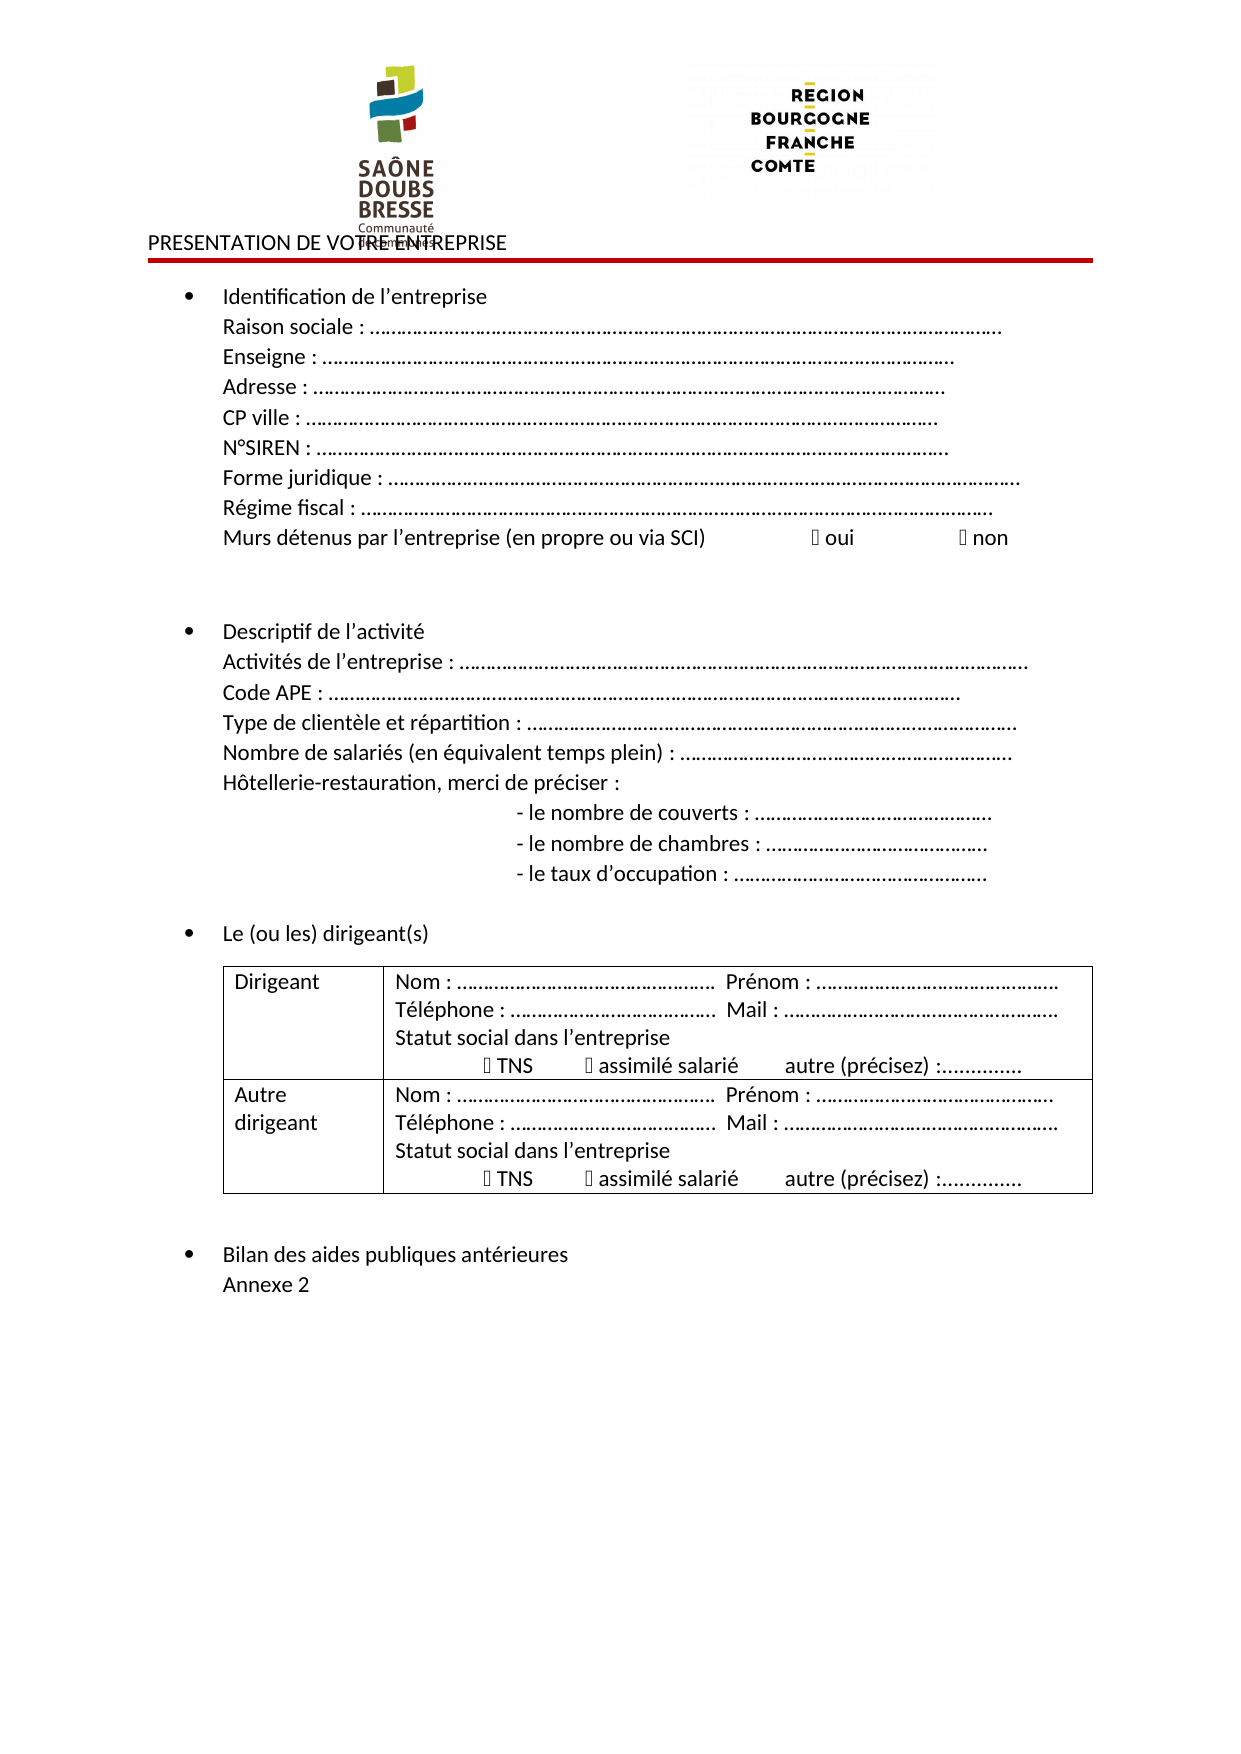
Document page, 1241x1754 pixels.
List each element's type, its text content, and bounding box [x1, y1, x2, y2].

list Murs détenus par l’entreprise (en propre ou via SCI) oui non [223, 523, 1093, 551]
list Descriptif de l’activité [185, 617, 1093, 645]
list Le (ou les) dirigeant(s) [185, 919, 1093, 947]
list - le nombre de chambres : …………………………………… [223, 829, 1093, 857]
list Identification de l’entreprise [185, 282, 1093, 310]
list Bilan des aides publiques antérieures [185, 1240, 1093, 1268]
list Raison sociale : ………………………………………………………………………………………………………… [223, 312, 1093, 340]
table_header Dirigeant [224, 967, 383, 1079]
picture [342, 59, 450, 228]
list Annexe 2 [223, 1271, 1093, 1298]
text PRESENTATION DE VOTRE ENTREPRISE [148, 228, 1093, 258]
list - le taux d’occupation : ………………………………………… [223, 859, 1093, 887]
list Activités de l’entreprise : ……………………………………………………………………………………………… [223, 647, 1093, 675]
list Hôtellerie-restauration, merci de préciser : [223, 768, 1093, 796]
list Code APE : ………………………………………………………………………………………………………… [223, 678, 1093, 706]
list CP ville : ………………………………………………………………………………………………………… [223, 403, 1093, 431]
list N°SIREN : ………………………………………………………………………………………………………… [223, 433, 1093, 461]
list Régime fiscal : ………………………………………………………………………………………………………… [223, 493, 1093, 521]
list Enseigne : ………………………………………………………………………………………………………… [223, 342, 1093, 370]
table_cell Nom : …………………………………………. Prénom : ……………………………………… Téléphone : ………………………………… Mail : ……………………………………………. Statut social dans l’entreprise TNS assimilé salarié autre (précisez) :.............. [384, 1080, 1092, 1192]
list - le nombre de couverts : ……………………………………… [223, 798, 1093, 826]
table_cell Autre dirigeant [224, 1080, 383, 1192]
list Adresse : ………………………………………………………………………………………………………… [223, 372, 1093, 400]
list Forme juridique : ………………………………………………………………………………………………………… [223, 463, 1093, 491]
table_header Nom : …………………………………………. Prénom : ………………………………………. Téléphone : ………………………………… Mail : ……………………………………………. Statut social dans l’entreprise TNS assimilé salarié autre (précisez) :.............. [384, 967, 1092, 1079]
list Type de clientèle et répartition : ………………………………………………………………………………… [223, 708, 1093, 736]
list Nombre de salariés (en équivalent temps plein) : ……………………………………………………… [223, 738, 1093, 766]
picture [684, 59, 936, 201]
